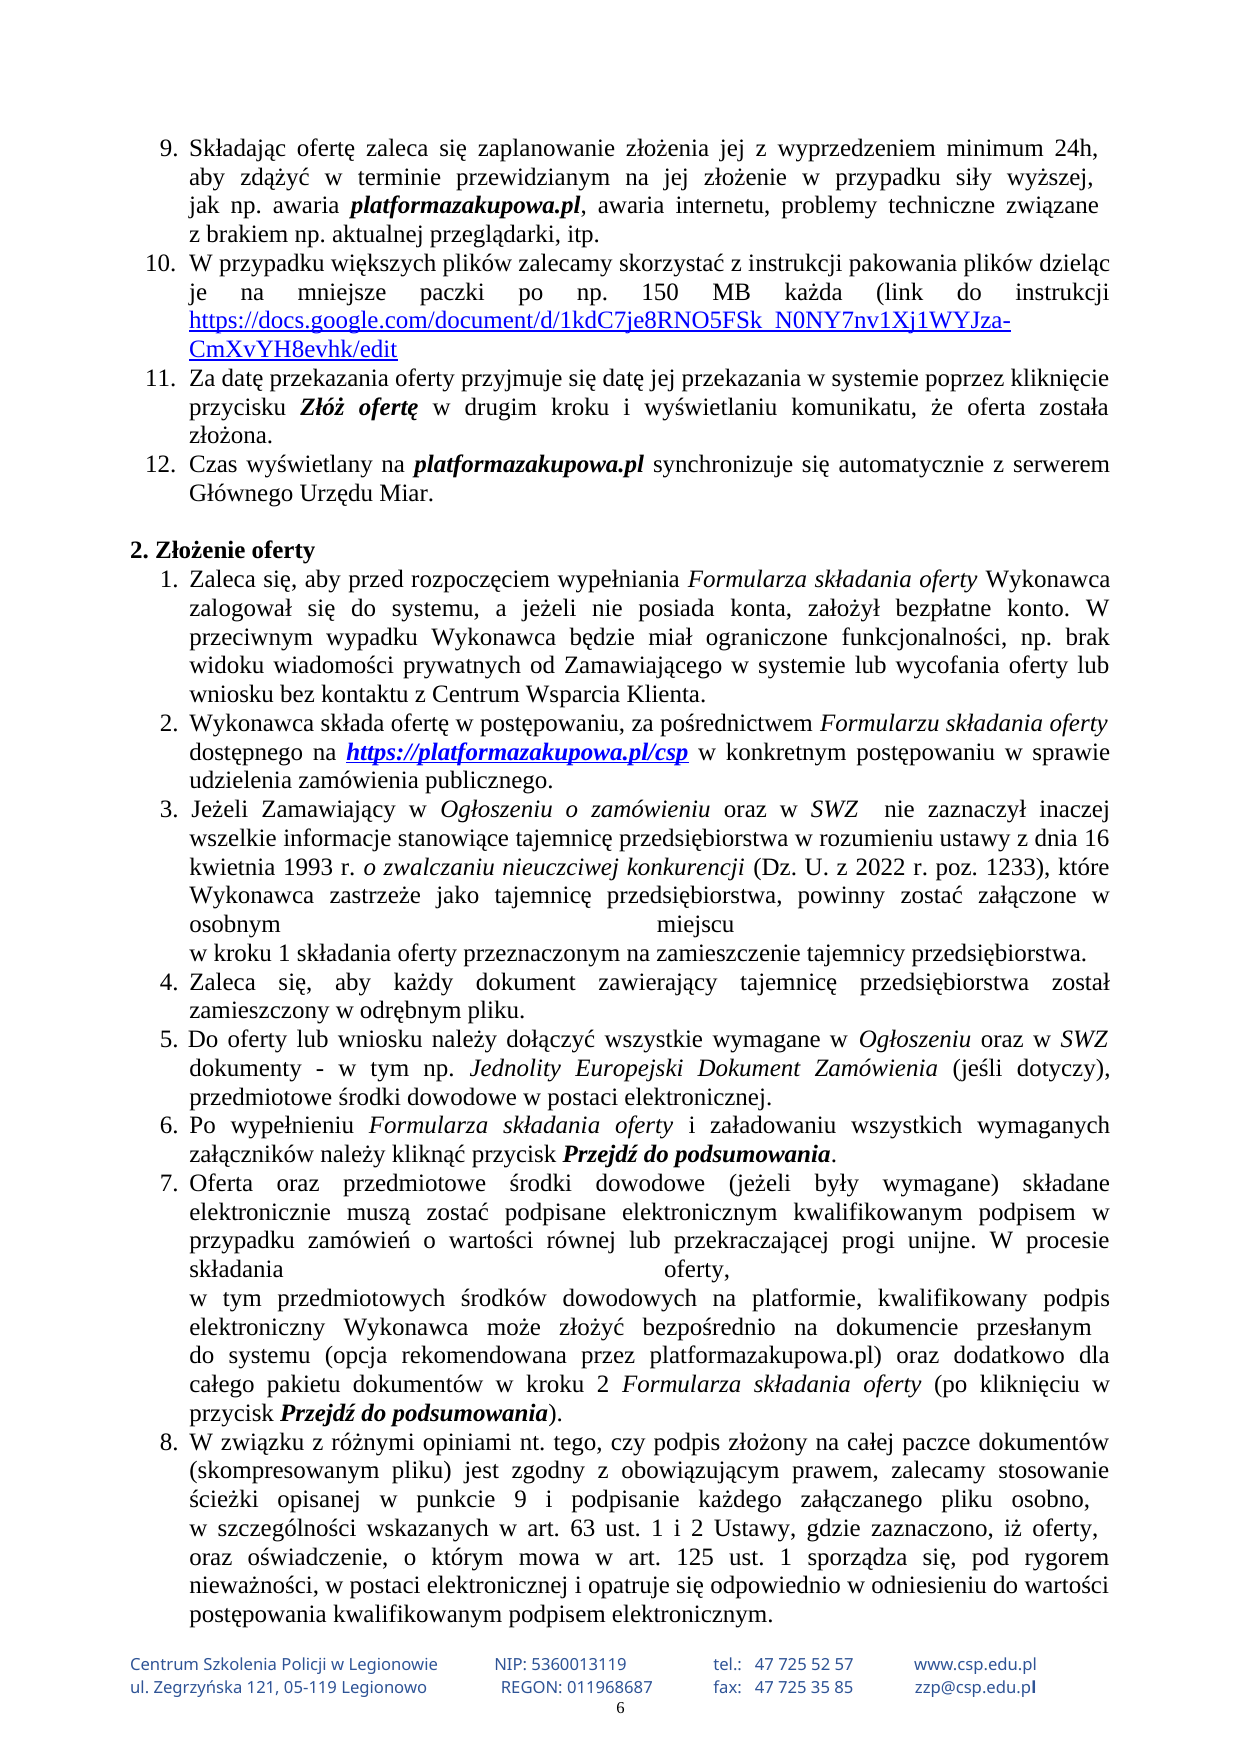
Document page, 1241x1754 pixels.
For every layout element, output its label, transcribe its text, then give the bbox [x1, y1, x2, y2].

text 11. Za datę przekazania oferty przyjmuje się datę jej przekazania w systemie poprzez kliknięcie przycisku Złóż ofertę w drugim kroku i wyświetlaniu komunikatu, że oferta została złożona. [145, 363, 1110, 449]
text 10. W przypadku większych plików zalecamy skorzystać z instrukcji pakowania plików dzieląc je na mniejsze paczki po np. 150 MB każda (link do instrukcji https://docs.google.com/document/d/1kdC7je8RNO5FSk_N0NY7nv1Xj1WYJza-CmXvYH8evhk/edit [145, 248, 1110, 363]
text 5. Do oferty lub wniosku należy dołączyć wszystkie wymagane w Ogłoszeniu oraz w SWZ dokumenty - w tym np. Jednolity Europejski Dokument Zamówienia (jeśli dotyczy), przedmiotowe środki dowodowe w postaci elektronicznej. [159, 1024, 1110, 1110]
text 8. W związku z różnymi opiniami nt. tego, czy podpis złożony na całej paczce dokumentów (skompresowanym pliku) jest zgodny z obowiązującym prawem, zalecamy stosowanie ścieżki opisanej w punkcie 9 i podpisanie każdego załączanego pliku osobno, w szczególności wskazanych w art. 63 ust. 1 i 2 Ustawy, gdzie zaznaczono, iż oferty, oraz oświadczenie, o którym mowa w art. 125 ust. 1 sporządza się, pod rygorem nieważności, w postaci elektronicznej i opatruje się odpowiednio w odniesieniu do wartości postępowania kwalifikowanym podpisem elektronicznym. [159, 1427, 1110, 1628]
text 12. Czas wyświetlany na platformazakupowa.pl synchronizuje się automatycznie z serwerem Głównego Urzędu Miar. [145, 449, 1110, 507]
text 2. Złożenie oferty [130, 535, 1110, 564]
text 1. Zaleca się, aby przed rozpoczęciem wypełniania Formularza składania oferty Wykonawca zalogował się do systemu, a jeżeli nie posiada konta, założył bezpłatne konto. W przeciwnym wypadku Wykonawca będzie miał ograniczone funkcjonalności, np. brak widoku wiadomości prywatnych od Zamawiającego w systemie lub wycofania oferty lub wniosku bez kontaktu z Centrum Wsparcia Klienta. [159, 564, 1110, 708]
text 9. Składając ofertę zaleca się zaplanowanie złożenia jej z wyprzedzeniem minimum 24h, aby zdążyć w terminie przewidzianym na jej złożenie w przypadku siły wyższej, jak np. awaria platformazakupowa.pl, awaria internetu, problemy techniczne związane z brakiem np. aktualnej przeglądarki, itp. [159, 133, 1110, 248]
text 7. Oferta oraz przedmiotowe środki dowodowe (jeżeli były wymagane) składane elektronicznie muszą zostać podpisane elektronicznym kwalifikowanym podpisem w przypadku zamówień o wartości równej lub przekraczającej progi unijne. W procesie składania oferty, w tym przedmiotowych środków dowodowych na platformie, kwalifikowany podpis elektroniczny Wykonawca może złożyć bezpośrednio na dokumencie przesłanym do systemu (opcja rekomendowana przez platformazakupowa.pl) oraz dodatkowo dla całego pakietu dokumentów w kroku 2 Formularza składania oferty (po kliknięciu w przycisk Przejdź do podsumowania). [159, 1168, 1110, 1427]
text 2. Wykonawca składa ofertę w postępowaniu, za pośrednictwem Formularzu składania oferty dostępnego na https://platformazakupowa.pl/csp w konkretnym postępowaniu w sprawie udzielenia zamówienia publicznego. [159, 708, 1110, 794]
text 6. Po wypełnieniu Formularza składania oferty i załadowaniu wszystkich wymaganych załączników należy kliknąć przycisk Przejdź do podsumowania. [159, 1110, 1110, 1168]
text 3. Jeżeli Zamawiający w Ogłoszeniu o zamówieniu oraz w SWZ nie zaznaczył inaczej wszelkie informacje stanowiące tajemnicę przedsiębiorstwa w rozumieniu ustawy z dnia 16 kwietnia 1993 r. o zwalczaniu nieuczciwej konkurencji (Dz. U. z 2022 r. poz. 1233), które Wykonawca zastrzeże jako tajemnicę przedsiębiorstwa, powinny zostać załączone w osobnym miejscu w kroku 1 składania oferty przeznaczonym na zamieszczenie tajemnicy przedsiębiorstwa. [159, 794, 1110, 967]
text 4. Zaleca się, aby każdy dokument zawierający tajemnicę przedsiębiorstwa został zamieszczony w odrębnym pliku. [159, 967, 1110, 1024]
